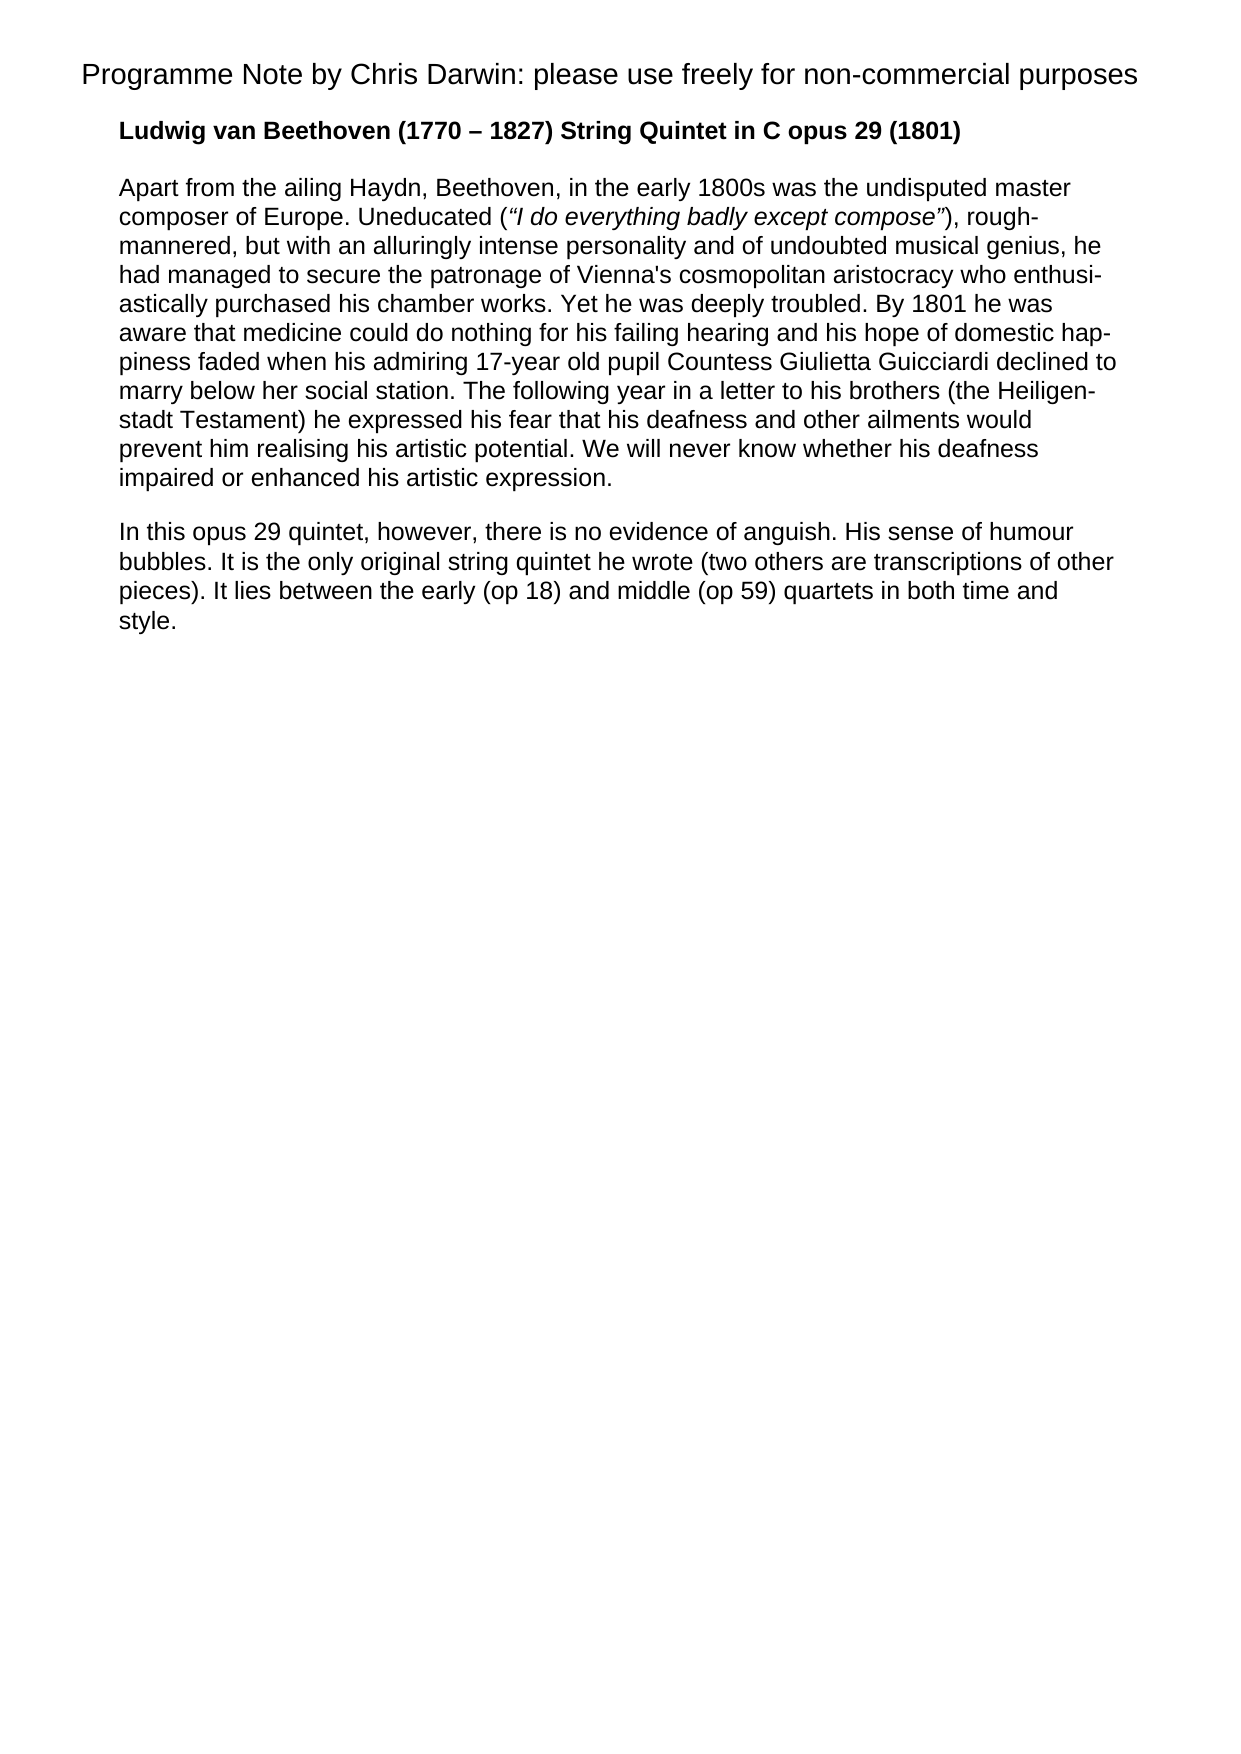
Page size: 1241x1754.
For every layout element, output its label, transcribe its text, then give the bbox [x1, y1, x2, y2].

text Ludwig van Beethoven (1770 – 1827) String Quintet in C opus 29 (1801) [119, 116, 1163, 144]
text Apart from the ailing Haydn, Beethoven, in the early 1800s was the undisputed master composer of Europe. Uneducated (“I do everything badly except compose”), rough-mannered, but with an alluringly intense personality and of undoubted musical genius, he had managed to secure the patronage of Vienna's cosmopolitan aristocracy who enthusi-astically purchased his chamber works. Yet he was deeply troubled. By 1801 he was aware that medicine could do nothing for his failing hearing and his hope of domestic hap-piness faded when his admiring 17-year old pupil Countess Giulietta Guicciardi declined to marry below her social station. The following year in a letter to his brothers (the Heiligen-stadt Testament) he expressed his fear that his deafness and other ailments would prevent him realising his artistic potential. We will never know whether his deafness impaired or enhanced his artistic expression. [119, 173, 1121, 492]
text In this opus 29 quintet, however, there is no evidence of anguish. His sense of humour bubbles. It is the only original string quintet he wrote (two others are transcriptions of other pieces). It lies between the early (op 18) and middle (op 59) quartets in both time and style. [119, 517, 1121, 635]
text Programme Note by Chris Darwin: please use freely for non-commercial purposes [81, 57, 1163, 91]
